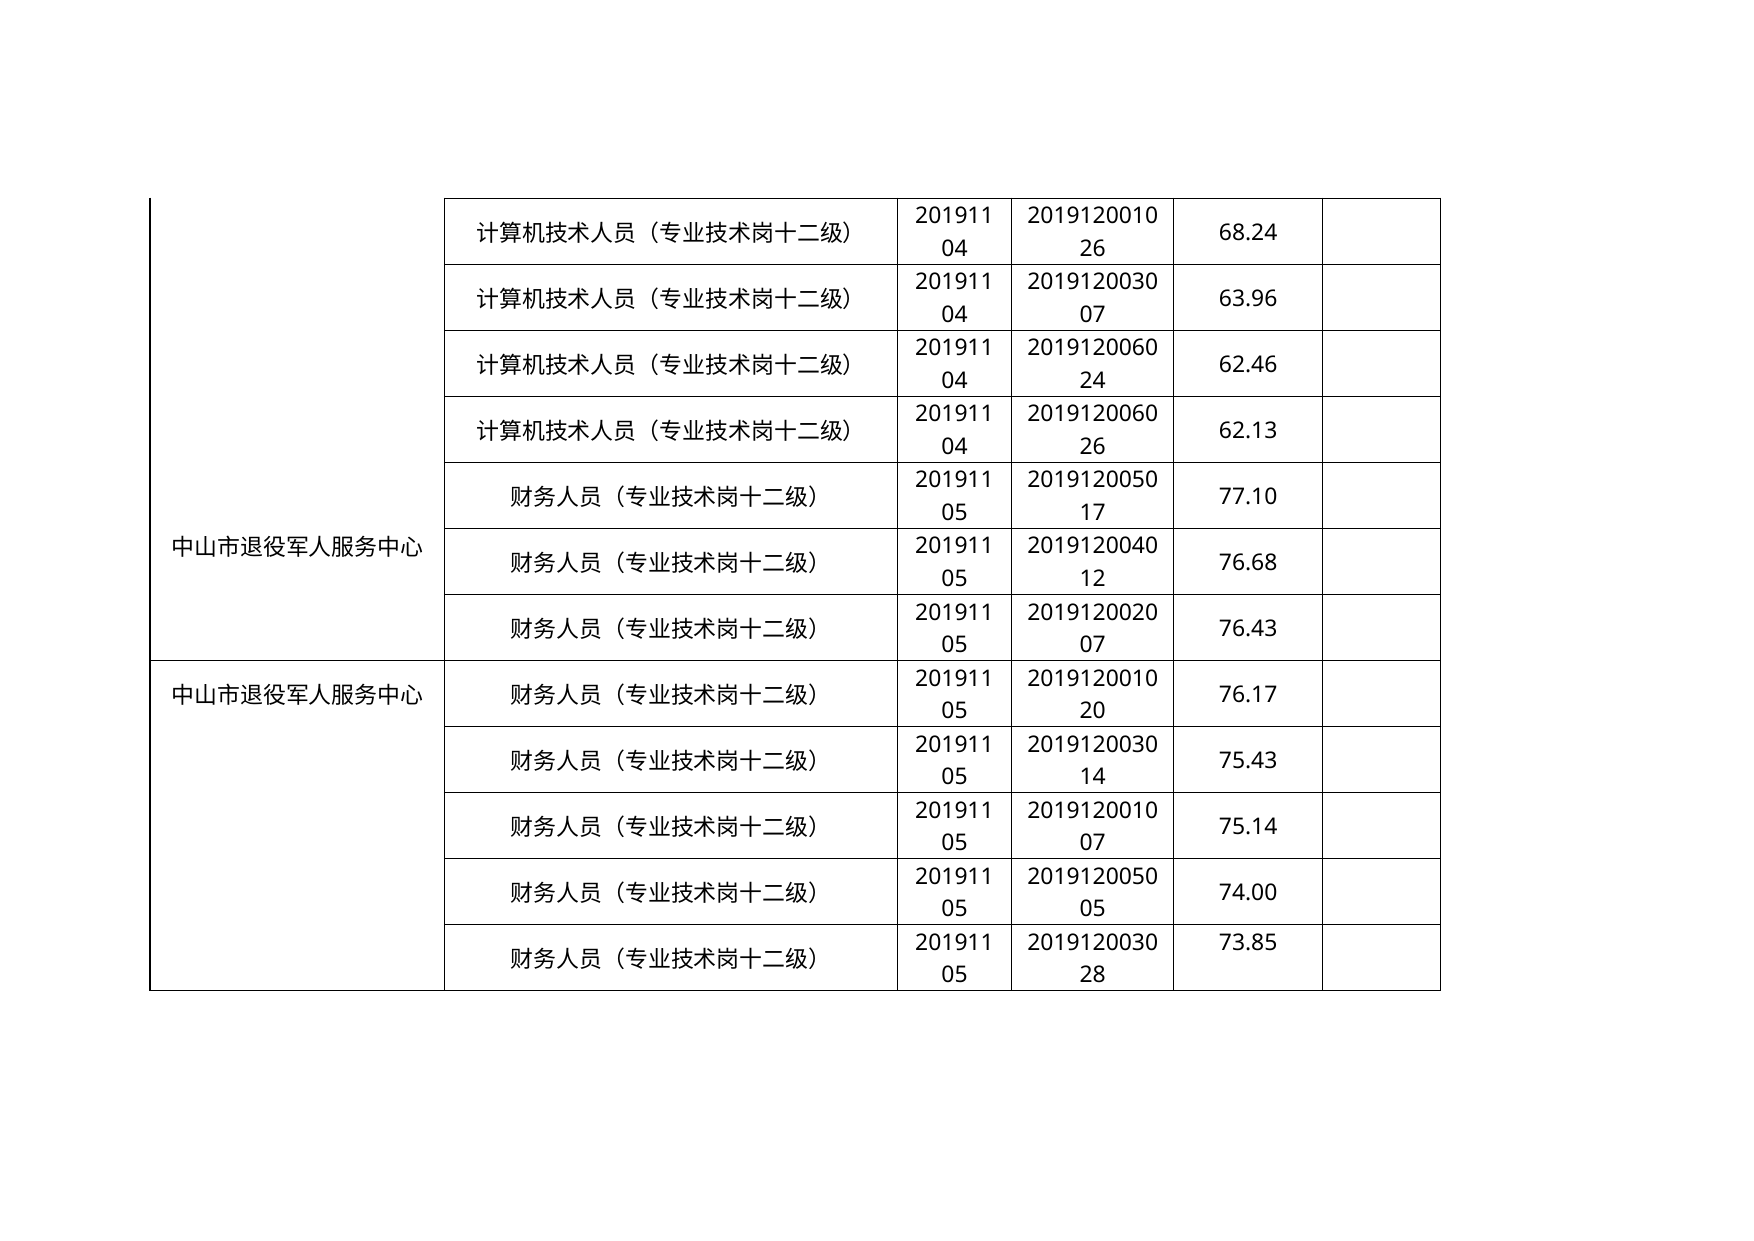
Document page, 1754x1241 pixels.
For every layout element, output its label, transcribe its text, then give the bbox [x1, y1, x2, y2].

table_cell [1323, 727, 1440, 792]
table_cell 201912005005 [1012, 859, 1173, 924]
table_cell 20191104 [898, 397, 1011, 462]
table_cell 74.00 [1174, 859, 1322, 924]
table_cell 20191105 [898, 925, 1011, 990]
table_cell 62.46 [1174, 331, 1322, 396]
table_cell 20191104 [898, 331, 1011, 396]
table_cell [1323, 331, 1440, 396]
table_cell 201912001026 [1012, 199, 1173, 264]
table_cell 计算机技术人员（专业技术岗十二级） [445, 397, 897, 462]
table_cell [1323, 793, 1440, 858]
table_cell 201912005017 [1012, 463, 1173, 528]
table_cell 20191105 [898, 661, 1011, 726]
table_cell 201912001020 [1012, 661, 1173, 726]
table_cell 76.43 [1174, 595, 1322, 660]
table_cell 75.43 [1174, 727, 1322, 792]
table_cell 财务人员（专业技术岗十二级） [445, 727, 897, 792]
table_cell 计算机技术人员（专业技术岗十二级） [445, 199, 897, 264]
table_cell [1323, 859, 1440, 924]
table_cell [1323, 925, 1440, 990]
table_cell 20191104 [898, 265, 1011, 330]
table_cell 财务人员（专业技术岗十二级） [445, 661, 897, 726]
table_cell 财务人员（专业技术岗十二级） [445, 859, 897, 924]
table_cell 财务人员（专业技术岗十二级） [445, 463, 897, 528]
table_cell 20191105 [898, 595, 1011, 660]
table_cell 201912003028 [1012, 925, 1173, 990]
table_cell 中山市退役军人服务中心 [151, 462, 444, 660]
table_cell 201912001007 [1012, 793, 1173, 858]
table_cell 财务人员（专业技术岗十二级） [445, 595, 897, 660]
table_cell 75.14 [1174, 793, 1322, 858]
table_cell 20191105 [898, 727, 1011, 792]
table_cell 76.68 [1174, 529, 1322, 594]
table_cell 20191105 [898, 463, 1011, 528]
table_cell 201912006024 [1012, 331, 1173, 396]
table_cell 计算机技术人员（专业技术岗十二级） [445, 265, 897, 330]
table_cell 201912003014 [1012, 727, 1173, 792]
table_cell [1323, 529, 1440, 594]
table_cell 68.24 [1174, 199, 1322, 264]
table_cell 77.10 [1174, 463, 1322, 528]
table_cell 201912004012 [1012, 529, 1173, 594]
table_cell 20191105 [898, 859, 1011, 924]
table_cell [1323, 595, 1440, 660]
table_cell 20191105 [898, 793, 1011, 858]
table_cell 201912003007 [1012, 265, 1173, 330]
table_cell 201912002007 [1012, 595, 1173, 660]
table_cell 73.85 [1174, 925, 1322, 990]
table_cell [1323, 199, 1440, 264]
table_cell [1323, 661, 1440, 726]
table_cell 20191105 [898, 529, 1011, 594]
table_cell [1323, 397, 1440, 462]
table_cell 财务人员（专业技术岗十二级） [445, 793, 897, 858]
table_cell 中山市退役军人服务中心 [151, 661, 444, 990]
table_cell 20191104 [898, 199, 1011, 264]
table_cell 财务人员（专业技术岗十二级） [445, 529, 897, 594]
table_cell 63.96 [1174, 265, 1322, 330]
table_cell 62.13 [1174, 397, 1322, 462]
table_cell 76.17 [1174, 661, 1322, 726]
table_cell [1323, 265, 1440, 330]
table_cell 201912006026 [1012, 397, 1173, 462]
table_cell 计算机技术人员（专业技术岗十二级） [445, 331, 897, 396]
table_cell [1323, 463, 1440, 528]
table_cell 财务人员（专业技术岗十二级） [445, 925, 897, 990]
